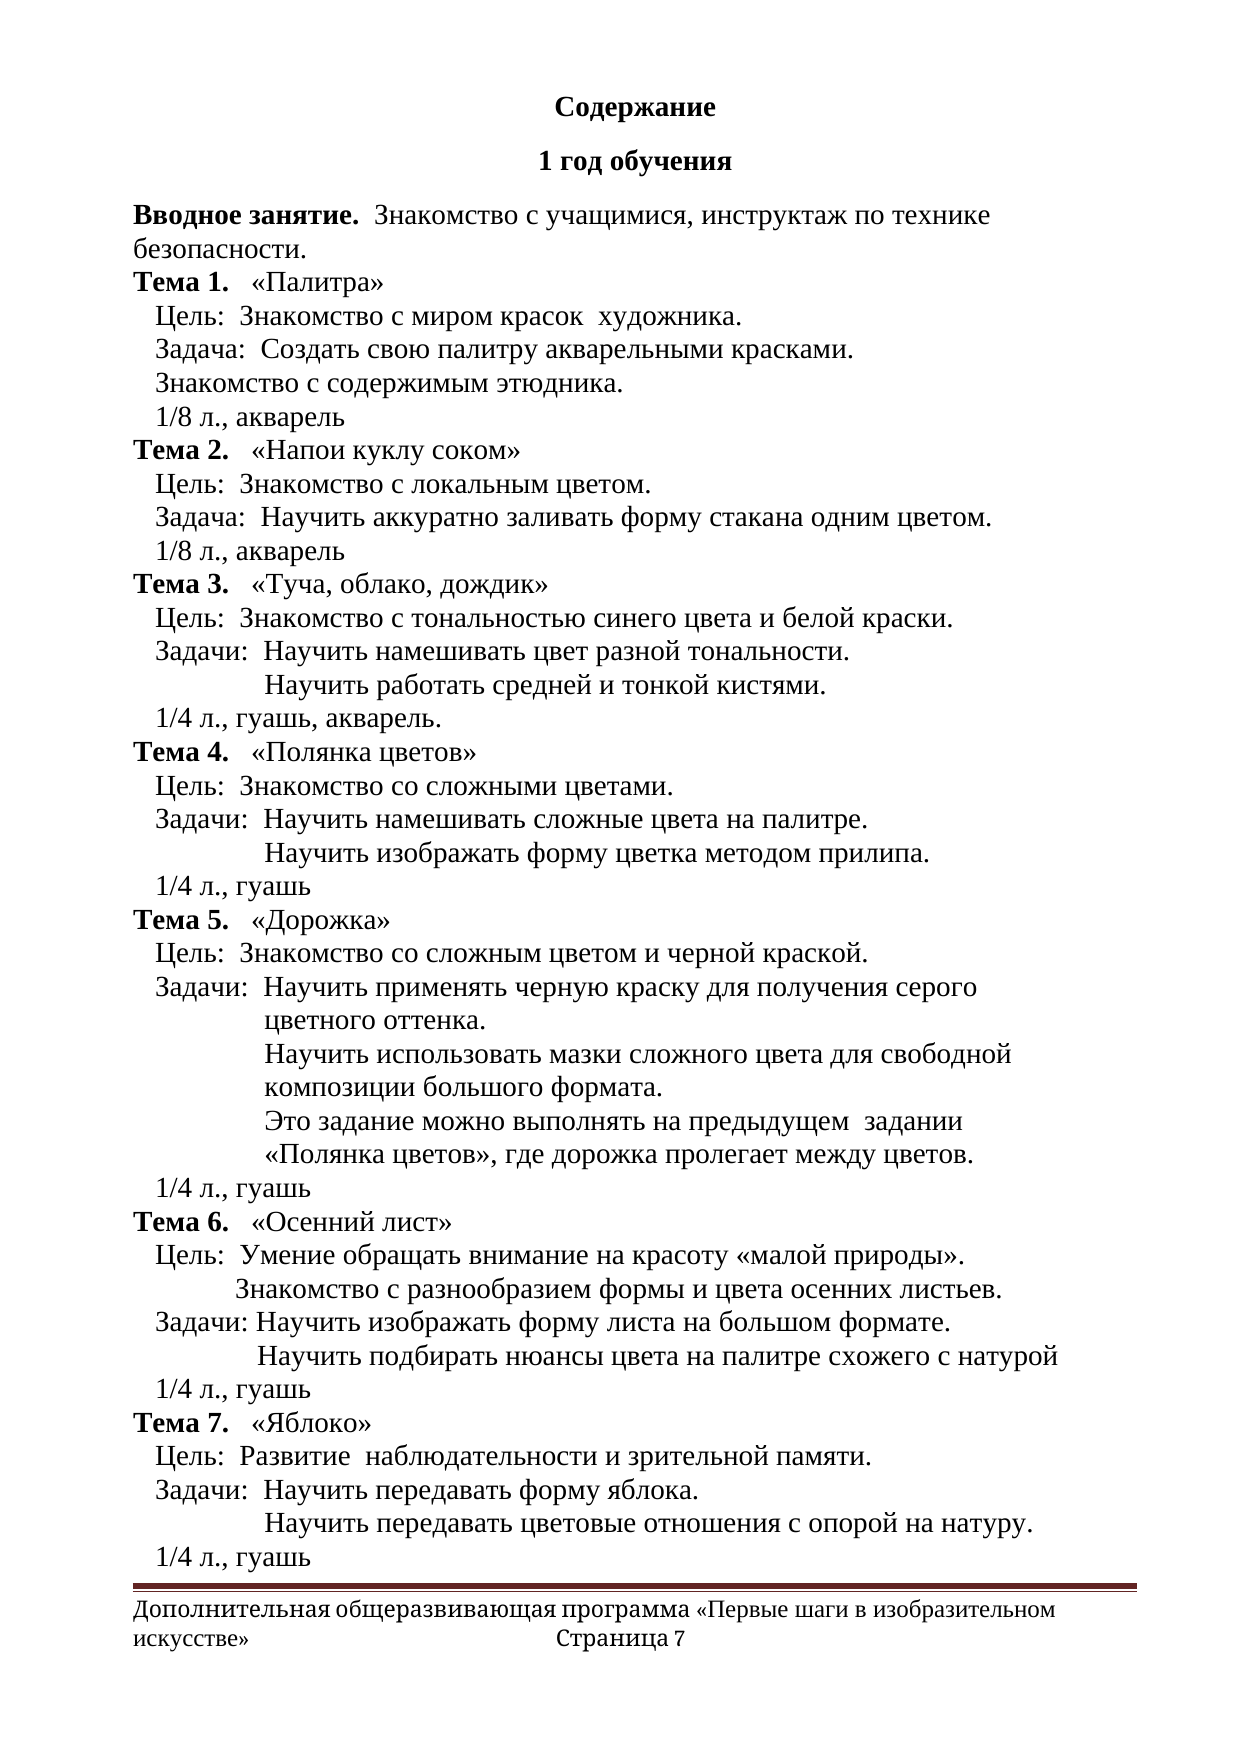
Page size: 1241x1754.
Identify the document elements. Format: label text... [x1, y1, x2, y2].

text цветного оттенка. [133, 1002, 1137, 1036]
text Цель: Знакомство с миром красок художника. [133, 298, 1137, 332]
text Задачи: Научить применять черную краску для получения серого [133, 969, 1137, 1002]
text Цель: Умение обращать внимание на красоту «малой природы». [133, 1237, 1137, 1271]
text Это задание можно выполнять на предыдущем задании [133, 1103, 1137, 1137]
text Тема 4. «Полянка цветов» [133, 734, 1137, 768]
text Тема 3. «Туча, облако, дождик» [133, 566, 1137, 600]
text Тема 1. «Палитра» [133, 264, 1137, 298]
text Тема 2. «Напои куклу соком» [133, 432, 1137, 466]
text 1/4 л., гуашь [133, 1371, 1137, 1405]
text 1/8 л., акварель [133, 533, 1137, 566]
text Тема 6. «Осенний лист» [133, 1204, 1137, 1237]
text Научить работать средней и тонкой кистями. [133, 667, 1137, 701]
text Цель: Развитие наблюдательности и зрительной памяти. [133, 1438, 1137, 1472]
text Тема 5. «Дорожка» [133, 902, 1137, 935]
text Тема 7. «Яблоко» [133, 1405, 1137, 1438]
text 1/4 л., гуашь [133, 868, 1137, 902]
text Содержание [133, 89, 1137, 122]
text Задачи: Научить намешивать сложные цвета на палитре. [133, 801, 1137, 835]
text Задачи: Научить изображать форму листа на большом формате. [133, 1304, 1137, 1338]
text Задача: Создать свою палитру акварельными красками. [133, 332, 1137, 365]
text Задачи: Научить передавать форму яблока. [133, 1472, 1137, 1506]
text 1/8 л., акварель [133, 399, 1137, 432]
text 1/4 л., гуашь [133, 1170, 1137, 1204]
text Научить изображать форму цветка методом прилипа. [133, 835, 1137, 868]
text Научить подбирать нюансы цвета на палитре схожего с натурой [133, 1338, 1137, 1371]
text 1/4 л., гуашь [133, 1539, 1137, 1573]
text Знакомство с содержимым этюдника. [133, 365, 1137, 399]
text Знакомство с разнообразием формы и цвета осенних листьев. [133, 1271, 1137, 1304]
text Задача: Научить аккуратно заливать форму стакана одним цветом. [133, 499, 1137, 533]
text Вводное занятие. Знакомство с учащимися, инструктаж по технике безопасности. [133, 197, 1137, 264]
text композиции большого формата. [133, 1069, 1137, 1103]
text Цель: Знакомство со сложными цветами. [133, 768, 1137, 801]
text 1 год обучения [133, 143, 1137, 177]
text Цель: Знакомство с тональностью синего цвета и белой краски. [133, 600, 1137, 633]
text Задачи: Научить намешивать цвет разной тональности. [133, 633, 1137, 667]
text Научить передавать цветовые отношения с опорой на натуру. [133, 1506, 1137, 1539]
text Цель: Знакомство со сложным цветом и черной краской. [133, 935, 1137, 969]
text «Полянка цветов», где дорожка пролегает между цветов. [133, 1137, 1137, 1170]
text Цель: Знакомство с локальным цветом. [133, 466, 1137, 499]
text Научить использовать мазки сложного цвета для свободной [133, 1036, 1137, 1069]
text 1/4 л., гуашь, акварель. [133, 701, 1137, 734]
